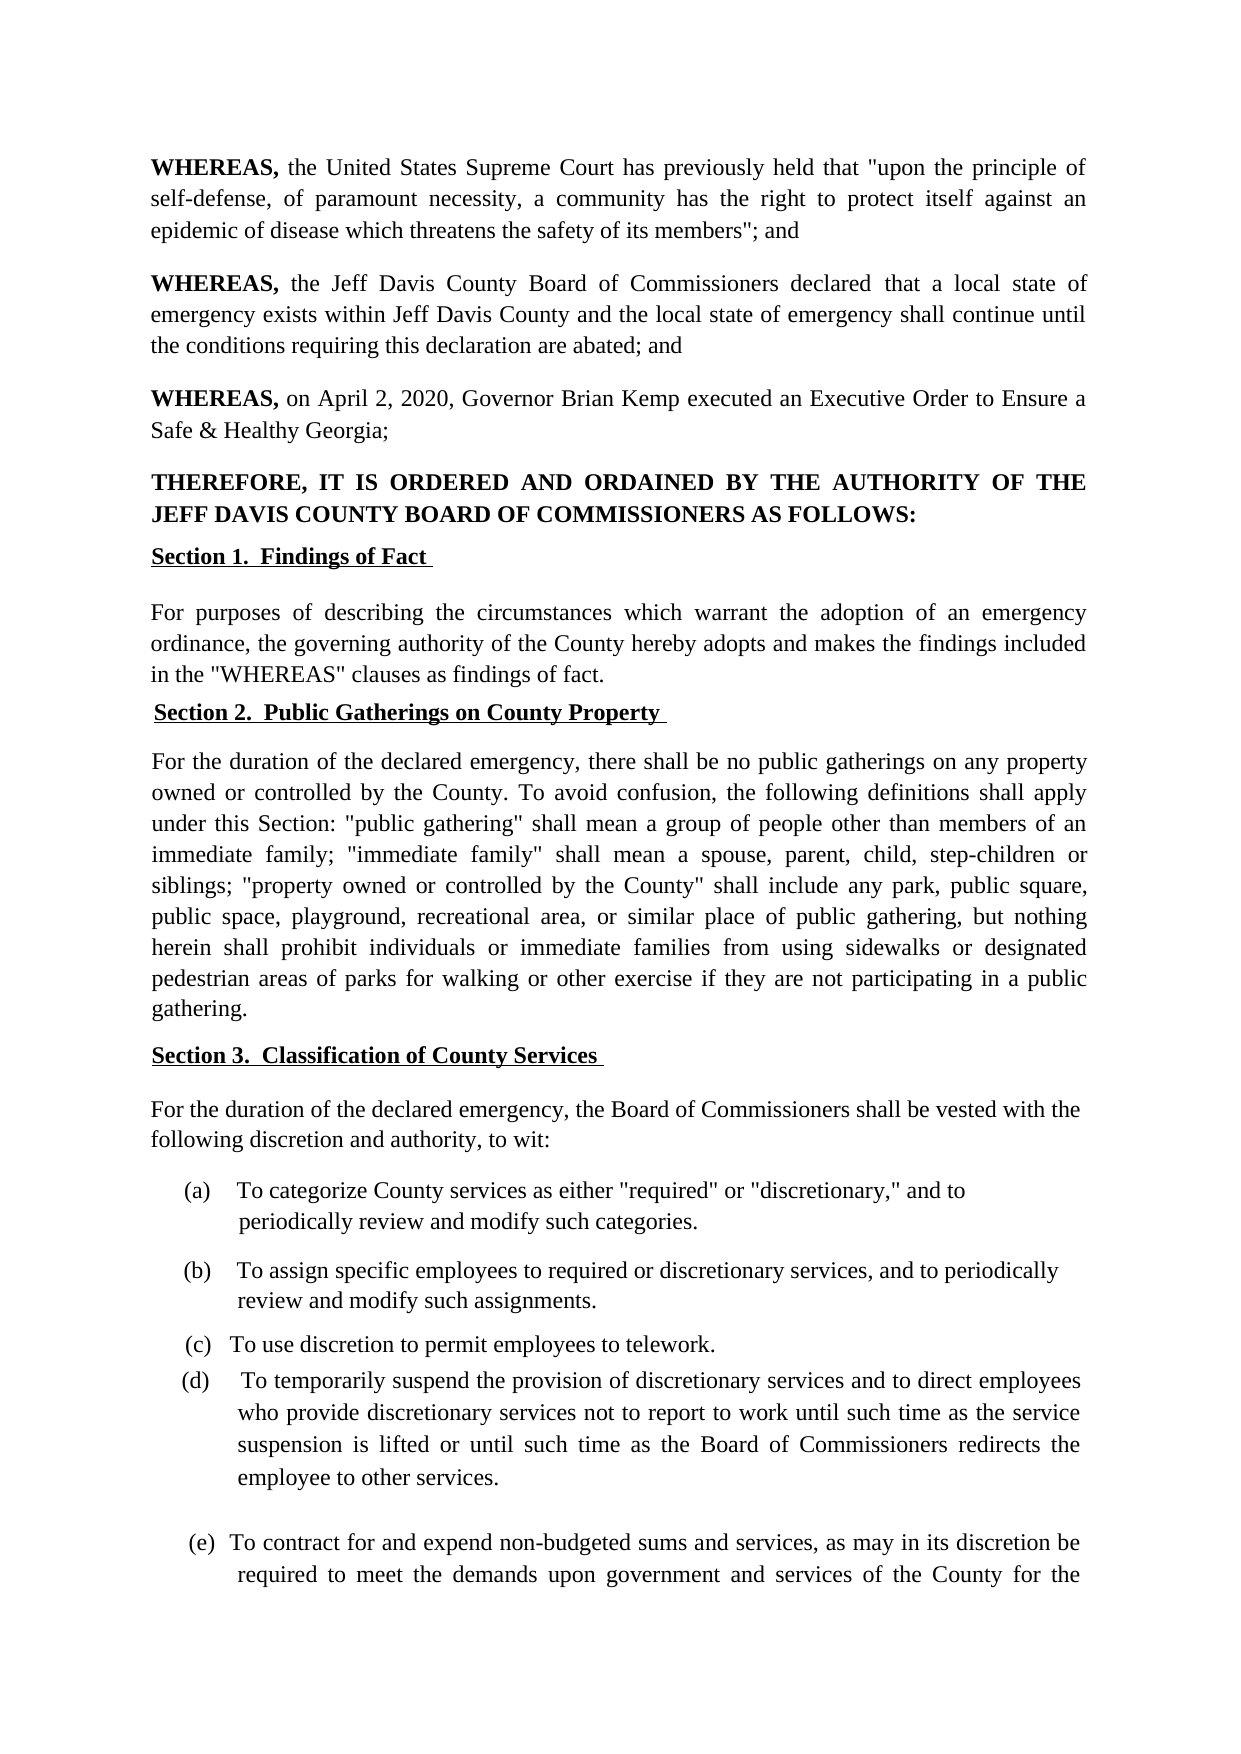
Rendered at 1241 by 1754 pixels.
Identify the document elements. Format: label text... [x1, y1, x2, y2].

text WHEREAS, on April 2, 2020, Governor Brian Kemp executed an Executive Order to Ensure a Safe & Healthy Georgia; [150, 382, 1088, 444]
text WHEREAS, the United States Supreme Court has previously held that "upon the principle of self-defense, of paramount necessity, a community has the right to protect itself against an epidemic of disease which threatens the safety of its members"; and [150, 150, 1088, 244]
text Section 2. Public Gatherings on County Property [153, 696, 1090, 726]
text WHEREAS, the Jeff Davis County Board of Commissioners declared that a local state of emergency exists within Jeff Davis County and the local state of emergency shall continue until the conditions requiring this declaration are abated; and [150, 266, 1088, 360]
text THEREFORE, IT IS ORDERED AND ORDAINED BY THE AUTHORITY OF THE JEFF DAVIS COUNTY BOARD OF COMMISSIONERS AS FOLLOWS: [151, 464, 1087, 529]
text (b) To assign specific employees to required or discretionary services, and to periodically review and modify such assignments. [150, 1255, 1086, 1315]
text Section 3. Classification of County Services [151, 1023, 1090, 1073]
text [150, 1524, 1082, 1589]
text (a) To categorize County services as either "required" or "discretionary," and to periodically review and modify such categories. [150, 1173, 1087, 1236]
text (d) To temporarily suspend the provision of discretionary services and to direct employees who provide discretionary services not to report to work until such time as the service suspension is lifted or until such time as the Board of Commissioners redirects the employee to other services. [150, 1362, 1082, 1492]
text For the duration of the declared emergency, the Board of Commissioners shall be vested with the following discretion and authority, to wit: [150, 1094, 1087, 1154]
text For purposes of describing the circumstances which warrant the adoption of an emergency ordinance, the governing authority of the County hereby adopts and makes the findings included in the "WHEREAS" clauses as findings of fact. [150, 595, 1088, 689]
text (c) To use discretion to permit employees to telework. [185, 1315, 1090, 1362]
text Section 1. Findings of Fact [151, 529, 1090, 573]
text For the duration of the declared emergency, there shall be no public gatherings on any property owned or controlled by the County. To avoid confusion, the following definitions shall apply under this Section: "public gathering" shall mean a group of people other than members of an immediate family; "immediate family" shall mean a spouse, parent, child, step-children or siblings; "property owned or controlled by the County" shall include any park, public square, public space, playground, recreational area, or similar place of public gathering, but nothing herein shall prohibit individuals or immediate families from using sidewalks or designated pedestrian areas of parks for walking or other exercise if they are not participating in a public gathering. [151, 745, 1089, 1023]
